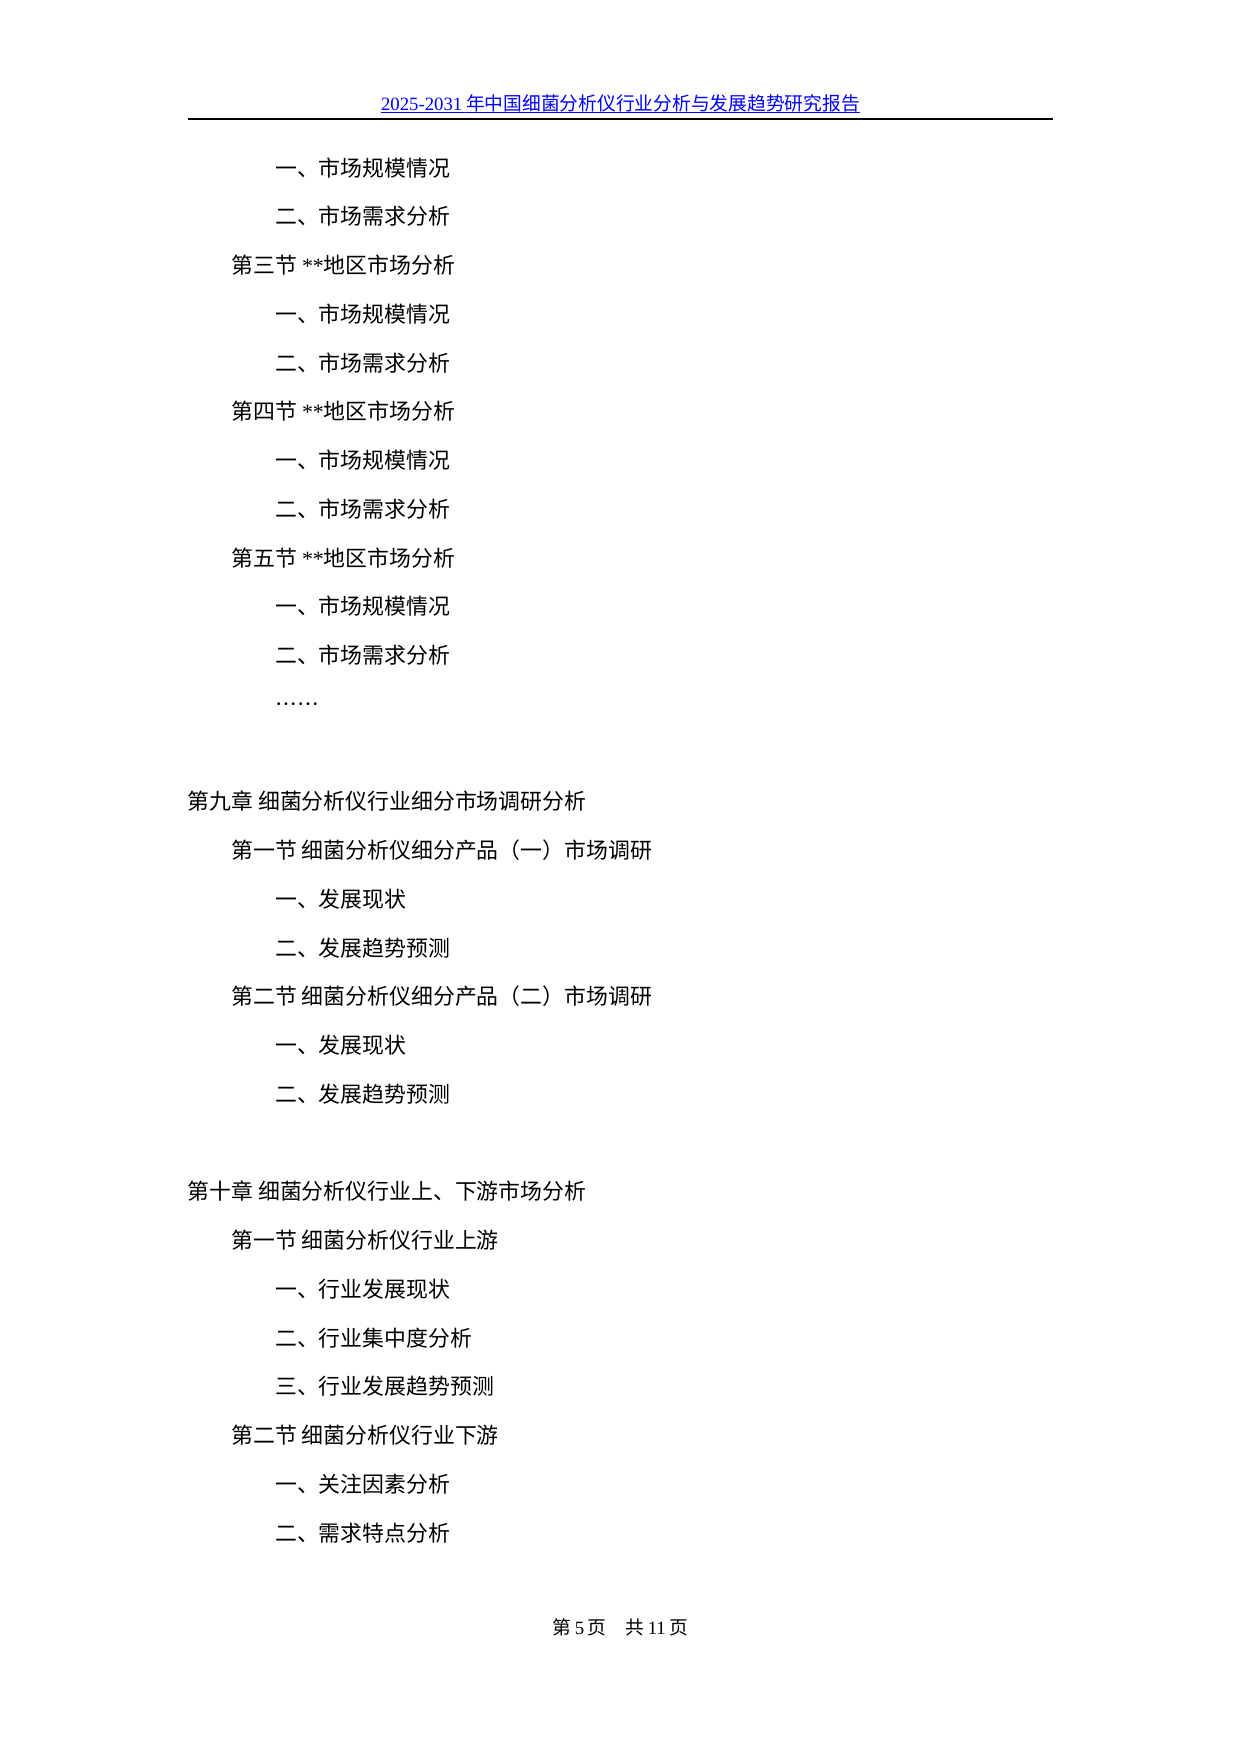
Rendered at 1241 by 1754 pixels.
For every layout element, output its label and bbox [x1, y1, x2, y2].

text [187, 150, 1053, 1548]
